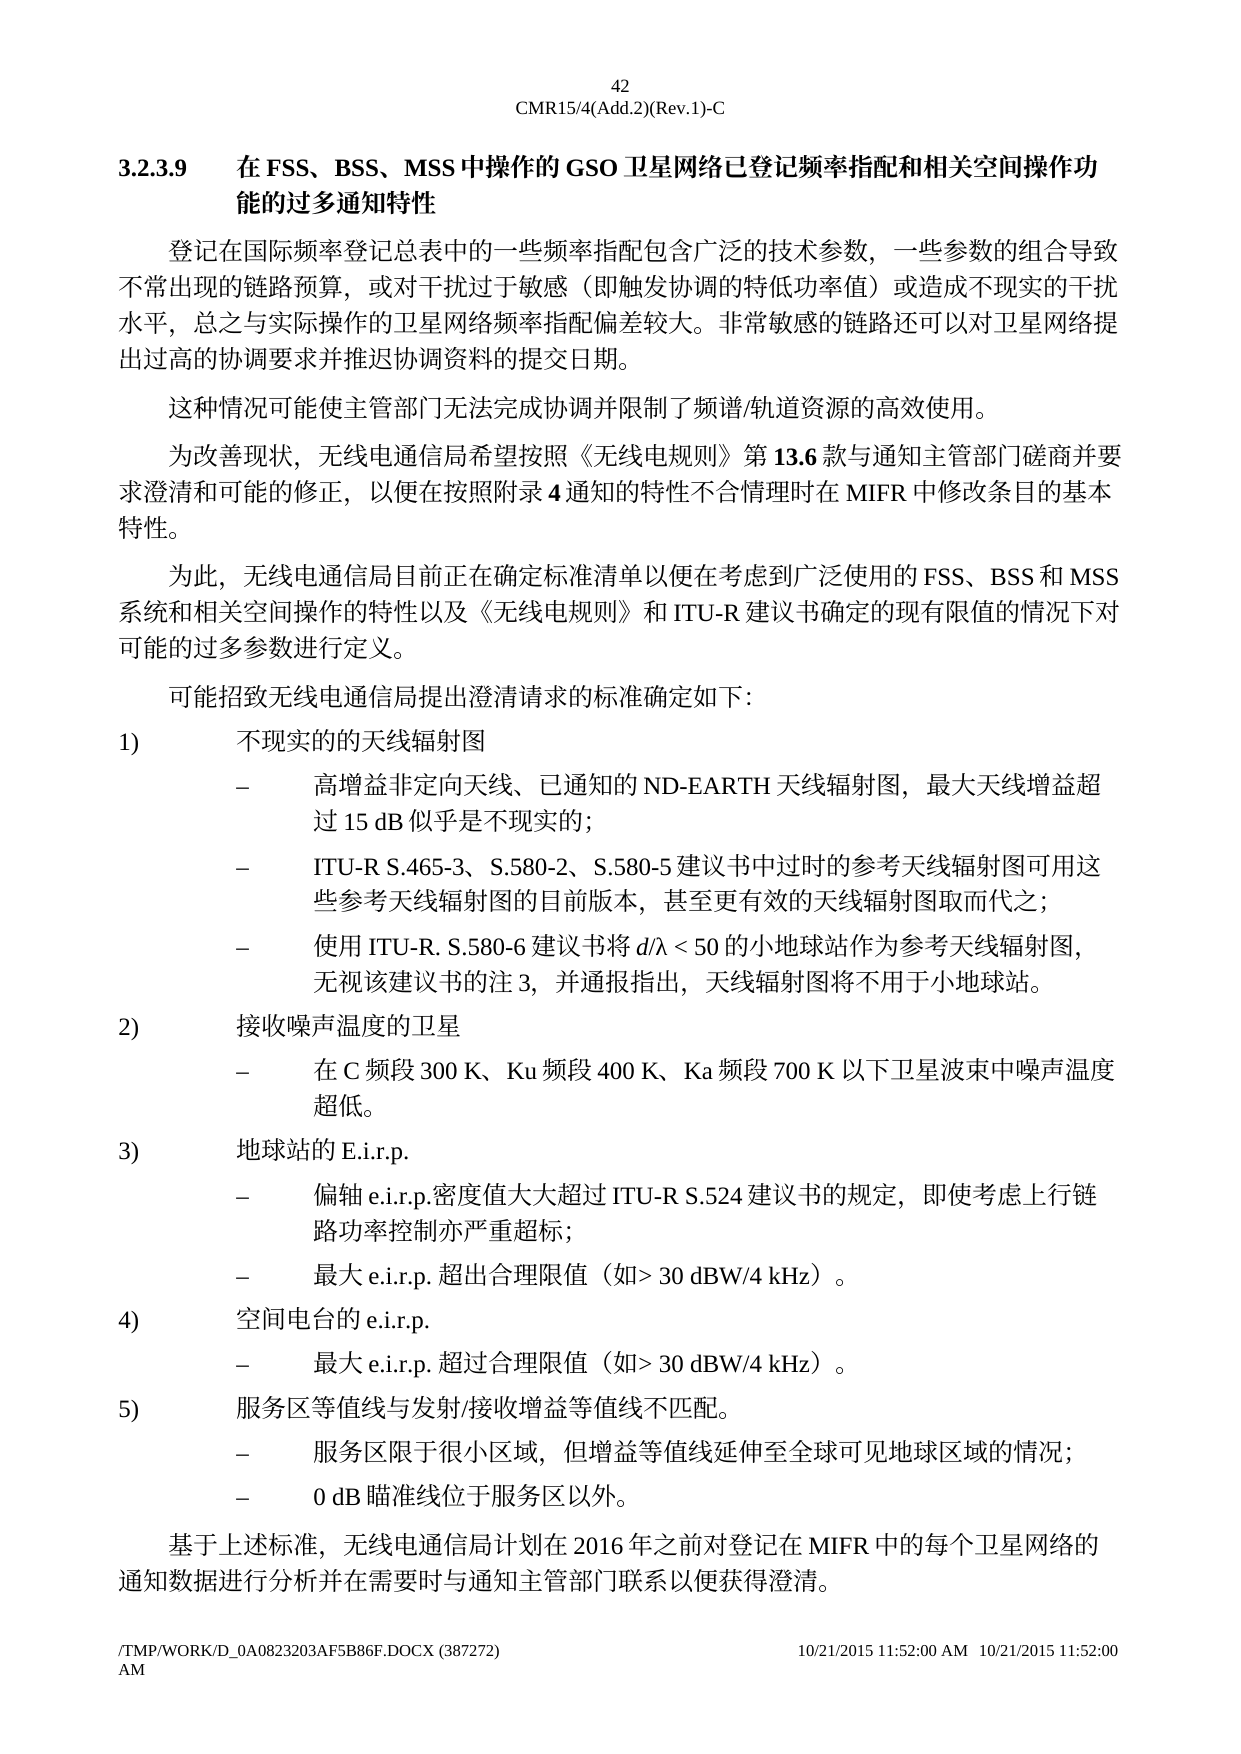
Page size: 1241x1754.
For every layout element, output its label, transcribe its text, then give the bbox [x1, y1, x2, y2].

text – 高增益非定向天线、已通知的ND-EARTH天线辐射图，最大天线增益超过15 dB似乎是不现实的； [236, 766, 1122, 838]
text – 0 dB瞄准线位于服务区以外。 [236, 1477, 1122, 1513]
text – 最大e.i.r.p. 超出合理限值（如> 30 dBW/4 kHz）。 [236, 1256, 1122, 1291]
text – 使用ITU-R. S.580-6建议书将d/λ < 50的小地球站作为参考天线辐射图，无视该建议书的注3，并通报指出，天线辐射图将不用于小地球站。 [236, 926, 1122, 998]
text 3) 地球站的E.i.r.p. [118, 1131, 1122, 1167]
text 2) 接收噪声温度的卫星 [118, 1007, 1122, 1042]
text 5) 服务区等值线与发射/接收增益等值线不匹配。 [118, 1388, 1122, 1424]
text 登记在国际频率登记总表中的一些频率指配包含广泛的技术参数，一些参数的组合导致不常出现的链路预算，或对干扰过于敏感（即触发协调的特低功率值）或造成不现实的干扰水平，总之与实际操作的卫星网络频率指配偏差较大。非常敏感的链路还可以对卫星网络提出过高的协调要求并推迟协调资料的提交日期。 [118, 232, 1122, 376]
text 这种情况可能使主管部门无法完成协调并限制了频谱/轨道资源的高效使用。 [118, 388, 1122, 424]
text – ITU-R S.465-3、S.580-2、S.580-5建议书中过时的参考天线辐射图可用这些参考天线辐射图的目前版本，甚至更有效的天线辐射图取而代之； [236, 846, 1122, 918]
text – 偏轴e.i.r.p.密度值大大超过ITU-R S.524建议书的规定，即使考虑上行链路功率控制亦严重超标； [236, 1175, 1122, 1247]
text 4) 空间电台的e.i.r.p. [118, 1300, 1122, 1336]
text 1) 不现实的的天线辐射图 [118, 722, 1122, 758]
text 为改善现状，无线电通信局希望按照《无线电规则》第13.6款与通知主管部门磋商并要求澄清和可能的修正，以便在按照附录4通知的特性不合情理时在MIFR中修改条目的基本特性。 [118, 437, 1122, 544]
text – 服务区限于很小区域，但增益等值线延伸至全球可见地球区域的情况； [236, 1433, 1122, 1468]
text 基于上述标准，无线电通信局计划在2016年之前对登记在MIFR中的每个卫星网络的通知数据进行分析并在需要时与通知主管部门联系以便获得澄清。 [118, 1525, 1122, 1597]
text – 最大e.i.r.p. 超过合理限值（如> 30 dBW/4 kHz）。 [236, 1344, 1122, 1380]
text – 在C频段300 K、Ku频段400 K、Ka频段700 K以下卫星波束中噪声温度超低。 [236, 1051, 1122, 1123]
text 为此，无线电通信局目前正在确定标准清单以便在考虑到广泛使用的FSS、BSS和MSS系统和相关空间操作的特性以及《无线电规则》和ITU-R建议书确定的现有限值的情况下对可能的过多参数进行定义。 [118, 557, 1122, 665]
subtitle 3.2.3.9 在FSS、BSS、MSS中操作的GSO卫星网络已登记频率指配和相关空间操作功能的过多通知特性 [118, 148, 1122, 219]
text 可能招致无线电通信局提出澄清请求的标准确定如下： [118, 677, 1122, 713]
